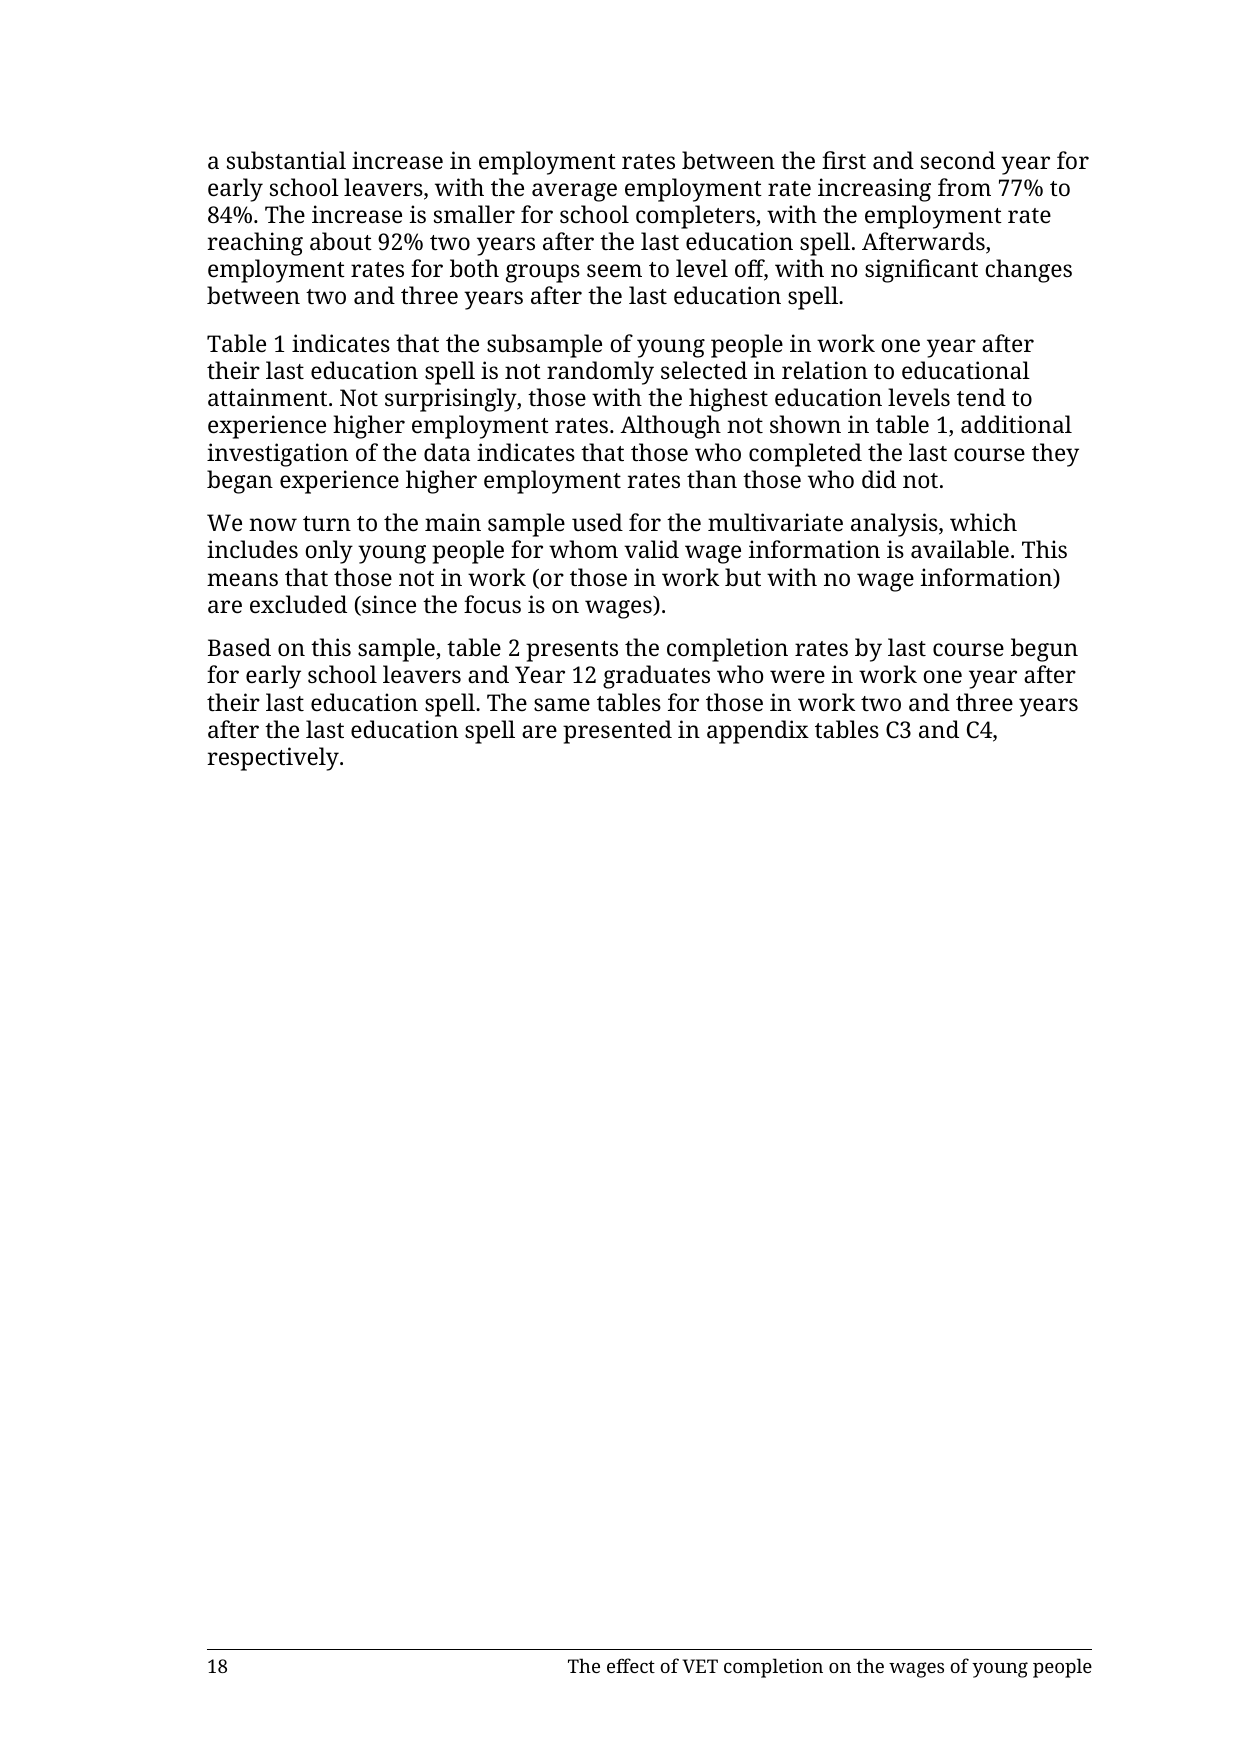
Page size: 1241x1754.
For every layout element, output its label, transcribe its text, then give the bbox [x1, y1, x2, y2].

text We now turn to the main sample used for the multivariate analysis, which includes only young people for whom valid wage information is available. This means that those not in work (or those in work but with no wage information) are excluded (since the focus is on wages). [207, 510, 1092, 618]
text Based on this sample, table 2 presents the completion rates by last course begun for early school leavers and Year 12 graduates who were in work one year after their last education spell. The same tables for those in work two and three years after the last education spell are presented in appendix tables C3 and C4, respectively. [207, 635, 1092, 771]
text Table 1 indicates that the subsample of young people in work one year after their last education spell is not randomly selected in relation to educational attainment. Not surprisingly, those with the highest education levels tend to experience higher employment rates. Although not shown in table 1, additional investigation of the data indicates that those who completed the last course they began experience higher employment rates than those who did not. [207, 331, 1092, 493]
